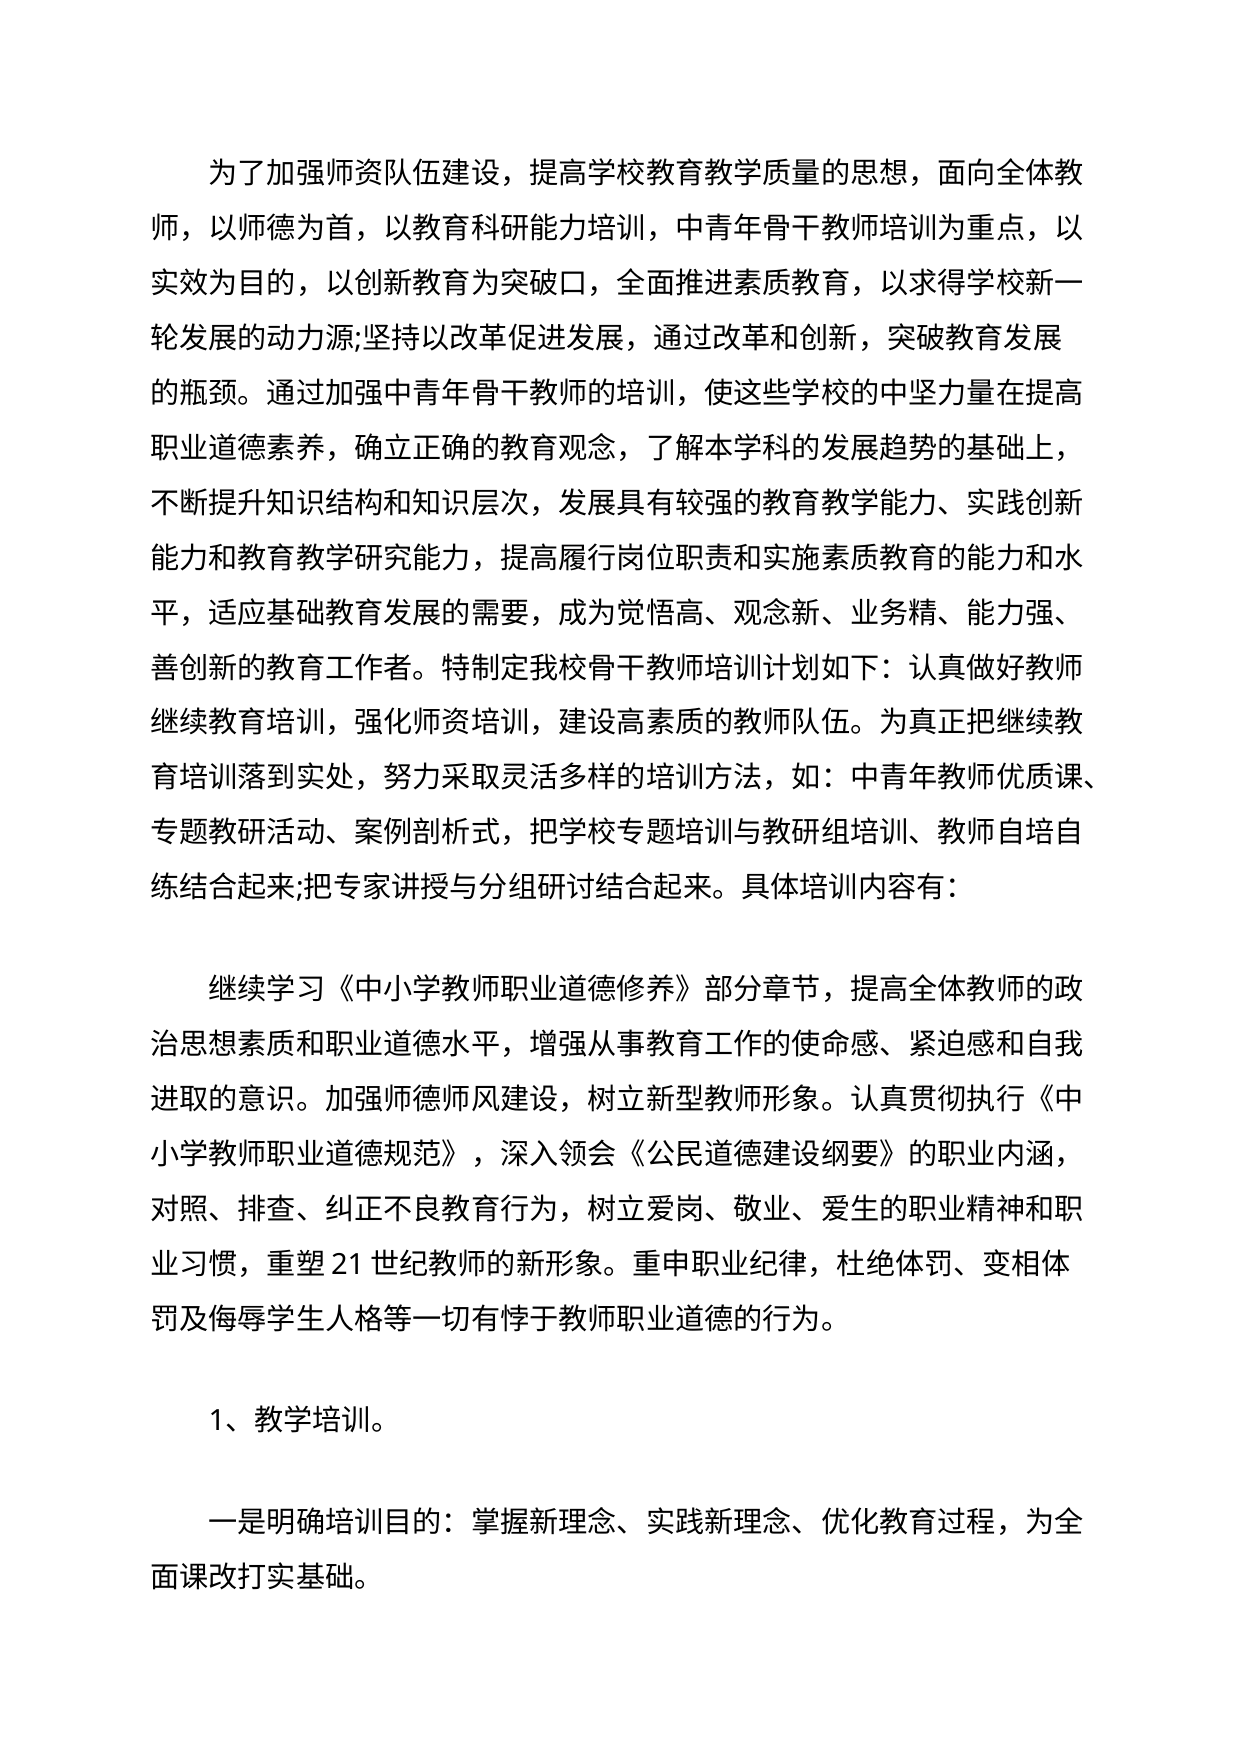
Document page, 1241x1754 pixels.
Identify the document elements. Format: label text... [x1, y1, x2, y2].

text 为了加强师资队伍建设，提高学校教育教学质量的思想，面向全体教师，以师德为首，以教育科研能力培训，中青年骨干教师培训为重点，以实效为目的，以创新教育为突破口，全面推进素质教育，以求得学校新一轮发展的动力源;坚持以改革促进发展，通过改革和创新，突破教育发展的瓶颈。通过加强中青年骨干教师的培训，使这些学校的中坚力量在提高职业道德素养，确立正确的教育观念，了解本学科的发展趋势的基础上，不断提升知识结构和知识层次，发展具有较强的教育教学能力、实践创新能力和教育教学研究能力，提高履行岗位职责和实施素质教育的能力和水平，适应基础教育发展的需要，成为觉悟高、观念新、业务精、能力强、善创新的教育工作者。特制定我校骨干教师培训计划如下：认真做好教师继续教育培训，强化师资培训，建设高素质的教师队伍。为真正把继续教育培训落到实处，努力采取灵活多样的培训方法，如：中青年教师优质课、专题教研活动、案例剖析式，把学校专题培训与教研组培训、教师自培自练结合起来;把专家讲授与分组研讨结合起来。具体培训内容有： [150, 150, 1090, 906]
text 一是明确培训目的：掌握新理念、实践新理念、优化教育过程，为全面课改打实基础。 [150, 1499, 1090, 1596]
text 1、教学培训。 [150, 1397, 1090, 1439]
text 继续学习《中小学教师职业道德修养》部分章节，提高全体教师的政治思想素质和职业道德水平，增强从事教育工作的使命感、紧迫感和自我进取的意识。加强师德师风建设，树立新型教师形象。认真贯彻执行《中小学教师职业道德规范》，深入领会《公民道德建设纲要》的职业内涵，对照、排查、纠正不良教育行为，树立爱岗、敬业、爱生的职业精神和职业习惯，重塑21世纪教师的新形象。重申职业纪律，杜绝体罚、变相体罚及侮辱学生人格等一切有悖于教师职业道德的行为。 [150, 966, 1090, 1337]
